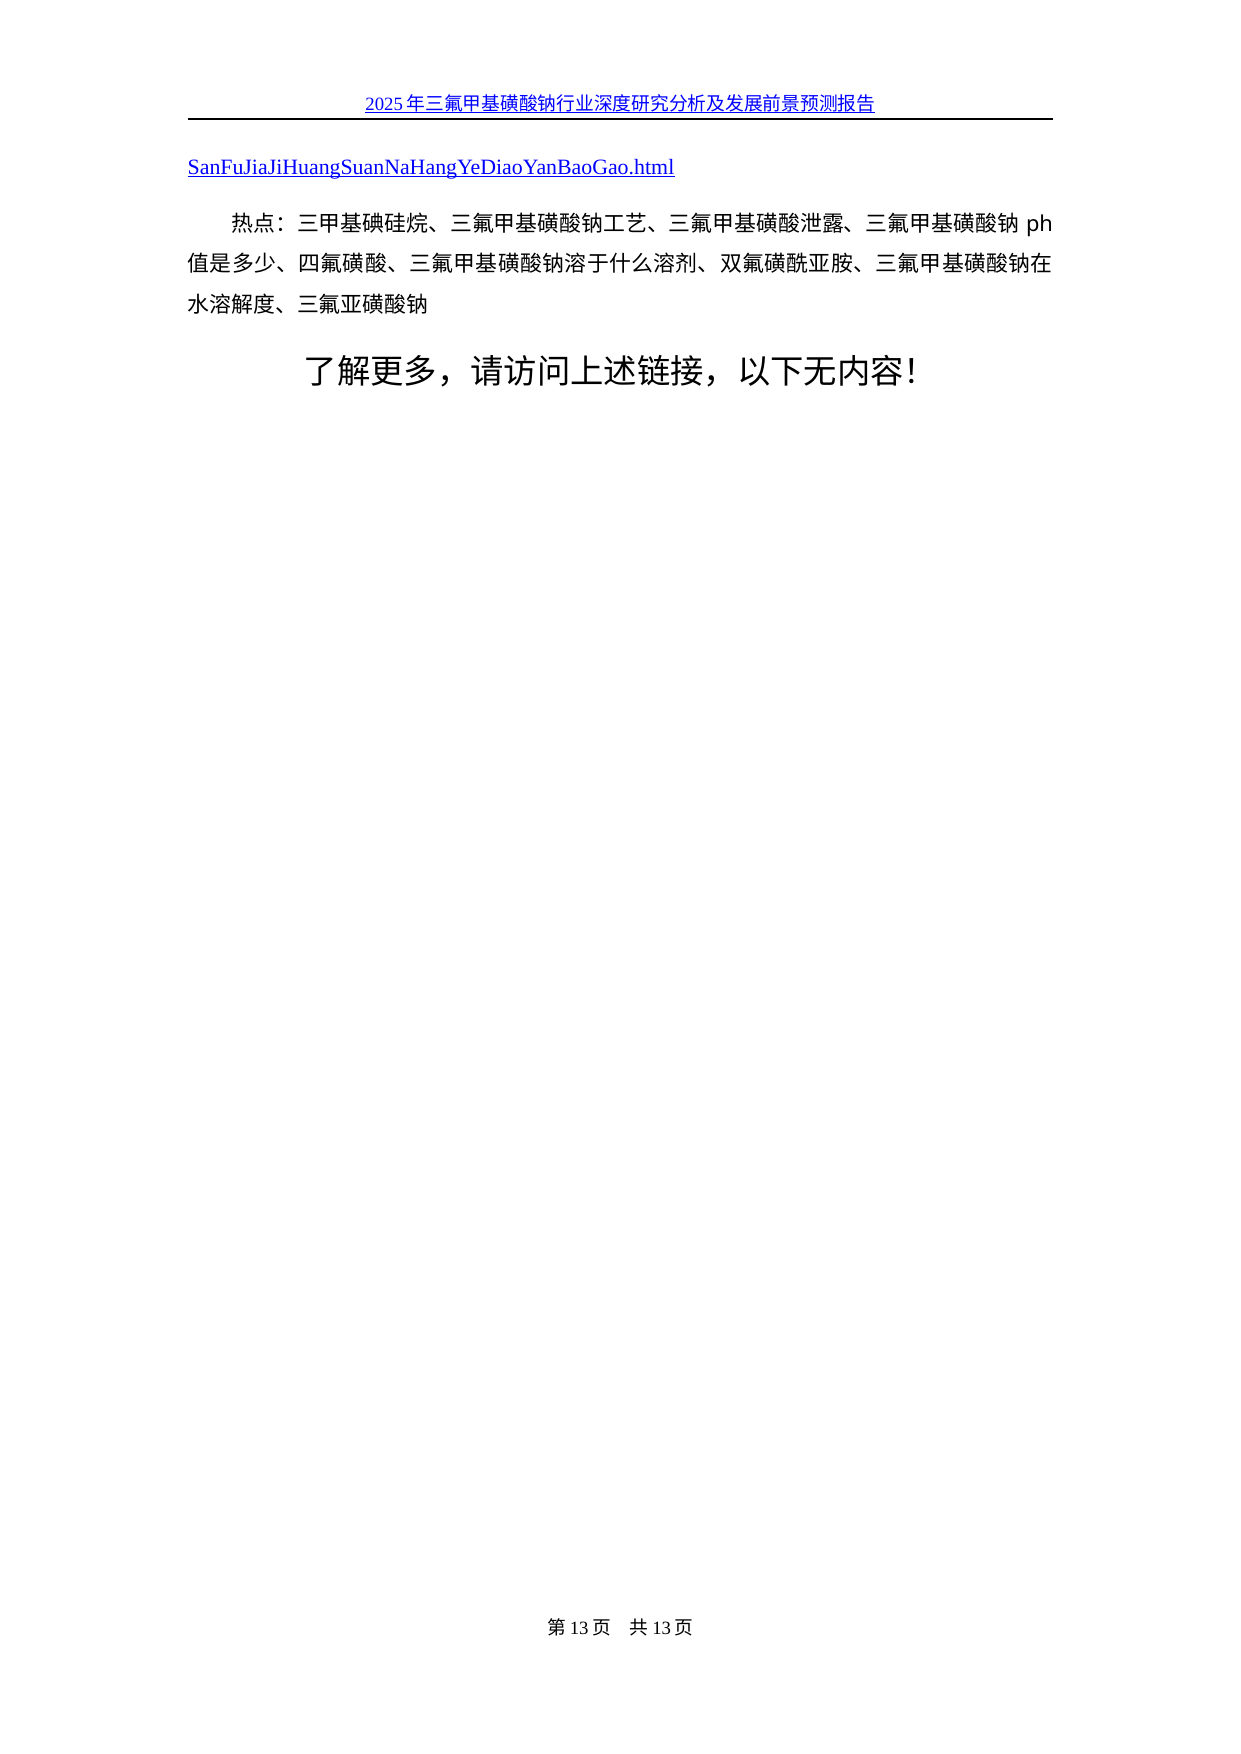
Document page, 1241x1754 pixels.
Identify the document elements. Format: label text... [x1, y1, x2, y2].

title 了解更多，请访问上述链接，以下无内容！ [187, 337, 1053, 402]
text 热点：三甲基碘硅烷、三氟甲基磺酸钠工艺、三氟甲基磺酸泄露、三氟甲基磺酸钠ph值是多少、四氟磺酸、三氟甲基磺酸钠溶于什么溶剂、双氟磺酰亚胺、三氟甲基磺酸钠在水溶解度、三氟亚磺酸钠 [187, 205, 1053, 319]
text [187, 150, 1053, 183]
